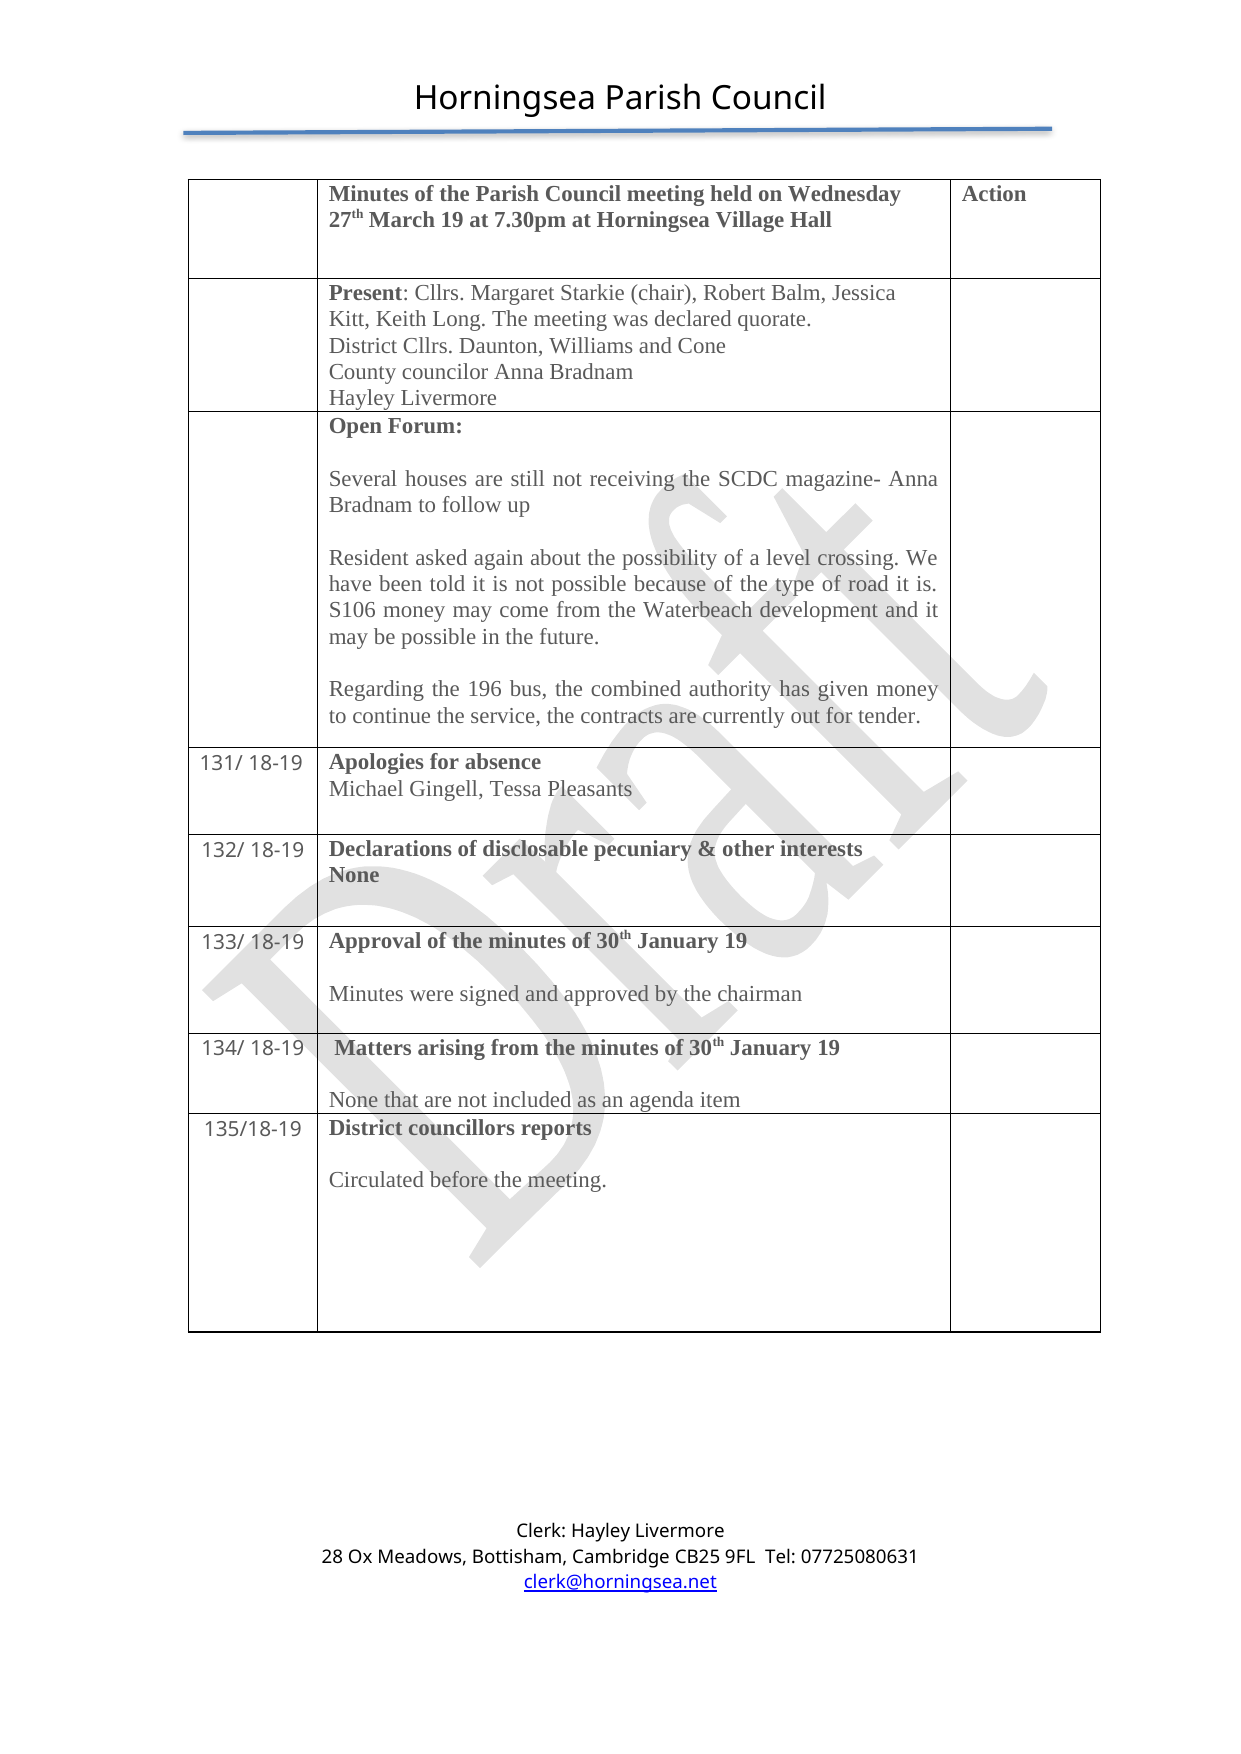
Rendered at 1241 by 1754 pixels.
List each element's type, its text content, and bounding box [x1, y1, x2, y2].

table_cell [951, 1114, 1100, 1331]
table_cell Apologies for absence Michael Gingell, Tessa Pleasants [318, 748, 950, 834]
table_cell [189, 279, 317, 411]
table_cell [951, 835, 1100, 926]
table_cell Declarations of disclosable pecuniary & other interests None [318, 835, 950, 926]
table_cell Open Forum: Several houses are still not receiving the SCDC magazine- Anna Bradnam to follow up Resident asked again about the possibility of a level crossing. We have been told it is not possible because of the type of road it is. S106 money may come from the Waterbeach development and it may be possible in the future. Regarding the 196 bus, the combined authority has given money to continue the service, the contracts are currently out for tender. [318, 412, 950, 747]
table_header [189, 180, 317, 278]
table_cell 133/ 18-19 [189, 927, 317, 1032]
table_cell [951, 279, 1100, 411]
table_cell [189, 412, 317, 747]
table_cell [951, 412, 1100, 747]
table_cell 131/ 18-19 [189, 748, 317, 834]
table_cell District councillors reports Circulated before the meeting. [318, 1114, 950, 1331]
table_cell [951, 927, 1100, 1032]
table_header Action [951, 180, 1100, 278]
table_cell Present: Cllrs. Margaret Starkie (chair), Robert Balm, Jessica Kitt, Keith Long. The meeting was declared quorate. District Cllrs. Daunton, Williams and Cone County councilor Anna Bradnam Hayley Livermore [318, 279, 950, 411]
table_cell [951, 1034, 1100, 1113]
table_cell [951, 748, 1100, 834]
table_header Minutes of the Parish Council meeting held on Wednesday 27th March 19 at 7.30pm at Horningsea Village Hall [318, 180, 950, 278]
table_cell 132/ 18-19 [189, 835, 317, 926]
table_cell 135/18-19 [189, 1114, 317, 1331]
table_cell 134/ 18-19 [189, 1034, 317, 1113]
table_cell Matters arising from the minutes of 30th January 19 None that are not included as an agenda item [318, 1034, 950, 1113]
table_cell Approval of the minutes of 30th January 19 Minutes were signed and approved by the chairman [318, 927, 950, 1032]
